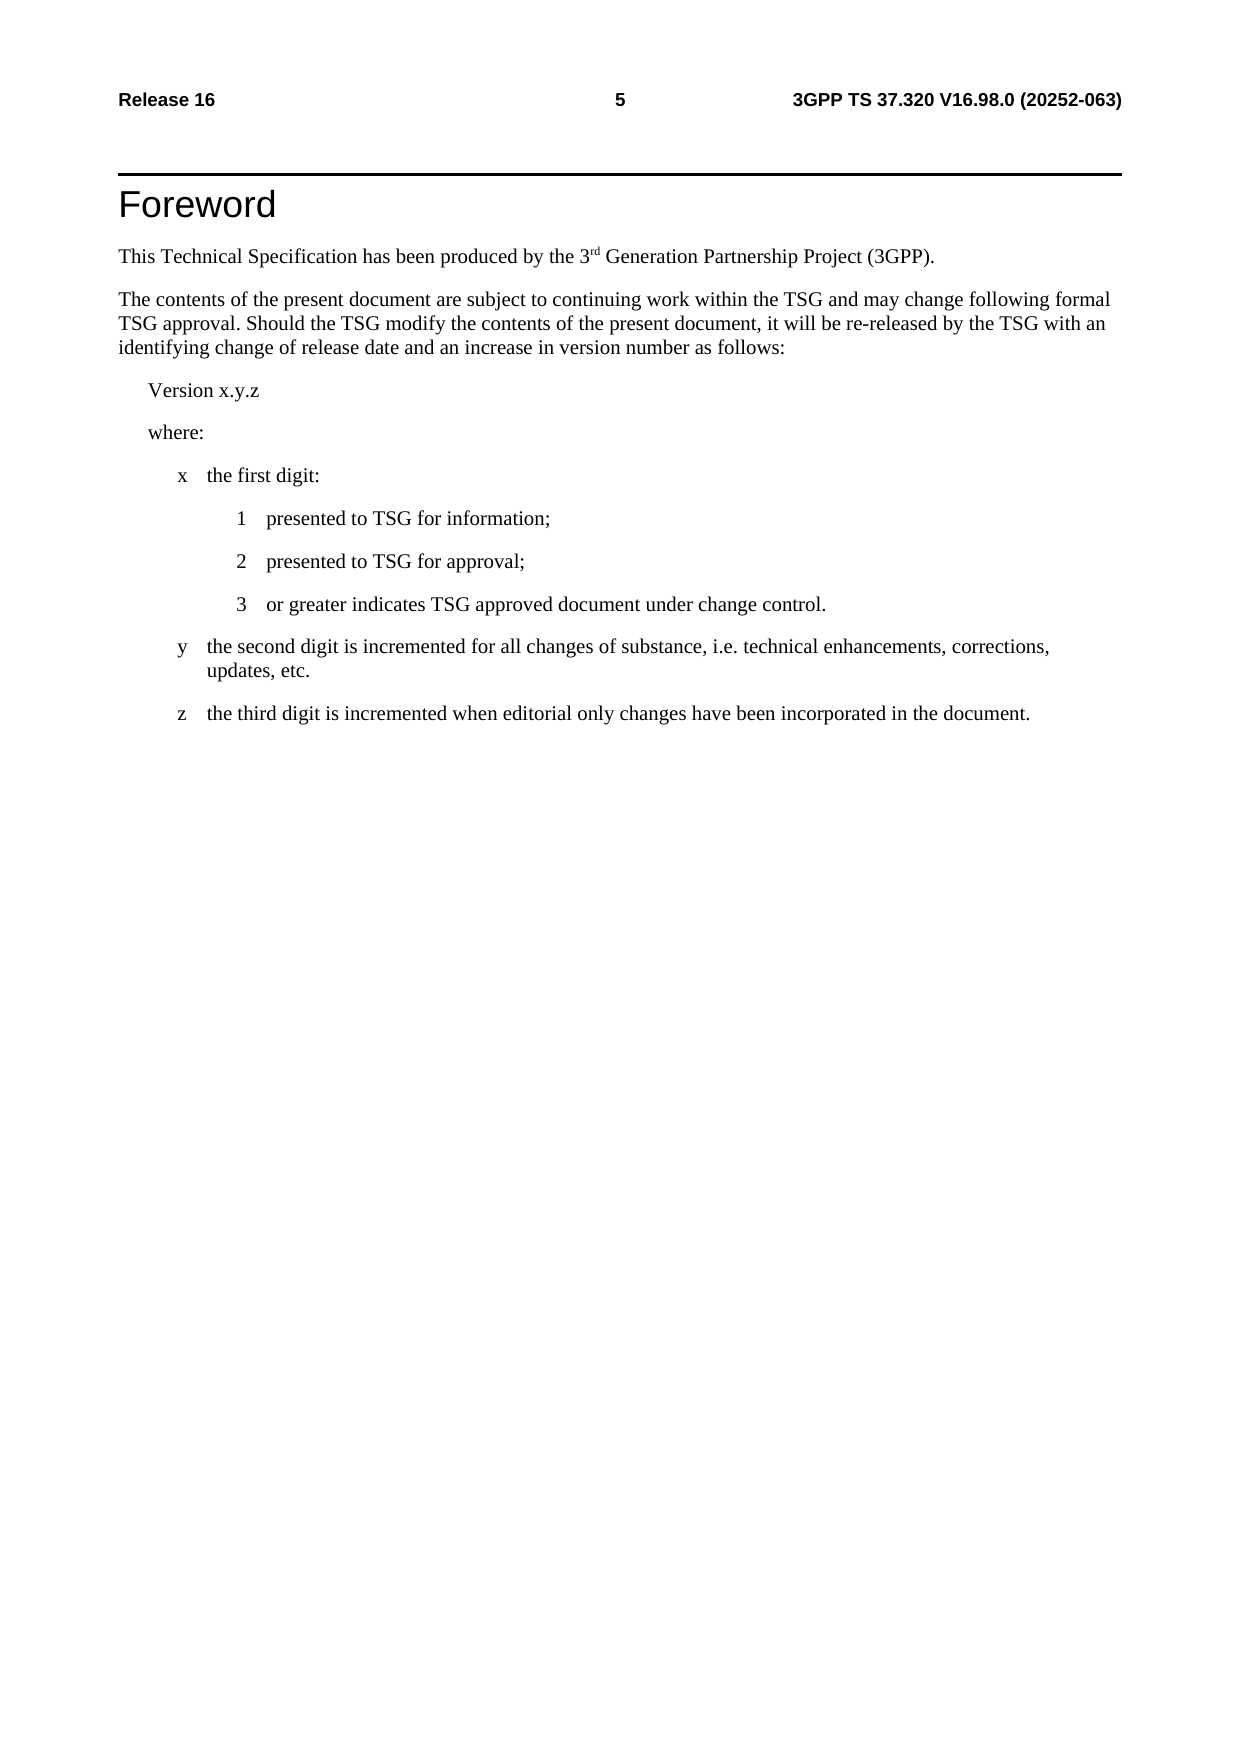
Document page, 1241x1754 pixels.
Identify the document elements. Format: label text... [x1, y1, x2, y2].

text y the second digit is incremented for all changes of substance, i.e. technical enhancements, corrections, updates, etc. [177, 634, 1122, 682]
text The contents of the present document are subject to continuing work within the TSG and may change following formal TSG approval. Should the TSG modify the contents of the present document, it will be re-released by the TSG with an identifying change of release date and an increase in version number as follows: [118, 287, 1122, 359]
text x the first digit: [177, 463, 1122, 487]
text Version x.y.z [148, 377, 1122, 402]
text 3 or greater indicates TSG approved document under change control. [236, 592, 1122, 616]
text z the third digit is incremented when editorial only changes have been incorporated in the document. [177, 701, 1122, 725]
text 2 presented to TSG for approval; [236, 549, 1122, 573]
text 1 presented to TSG for information; [236, 506, 1122, 530]
text where: [148, 420, 1122, 444]
text This Technical Specification has been produced by the 3rd Generation Partnership Project (3GPP). [118, 244, 1122, 268]
subtitle Foreword [118, 176, 1122, 225]
